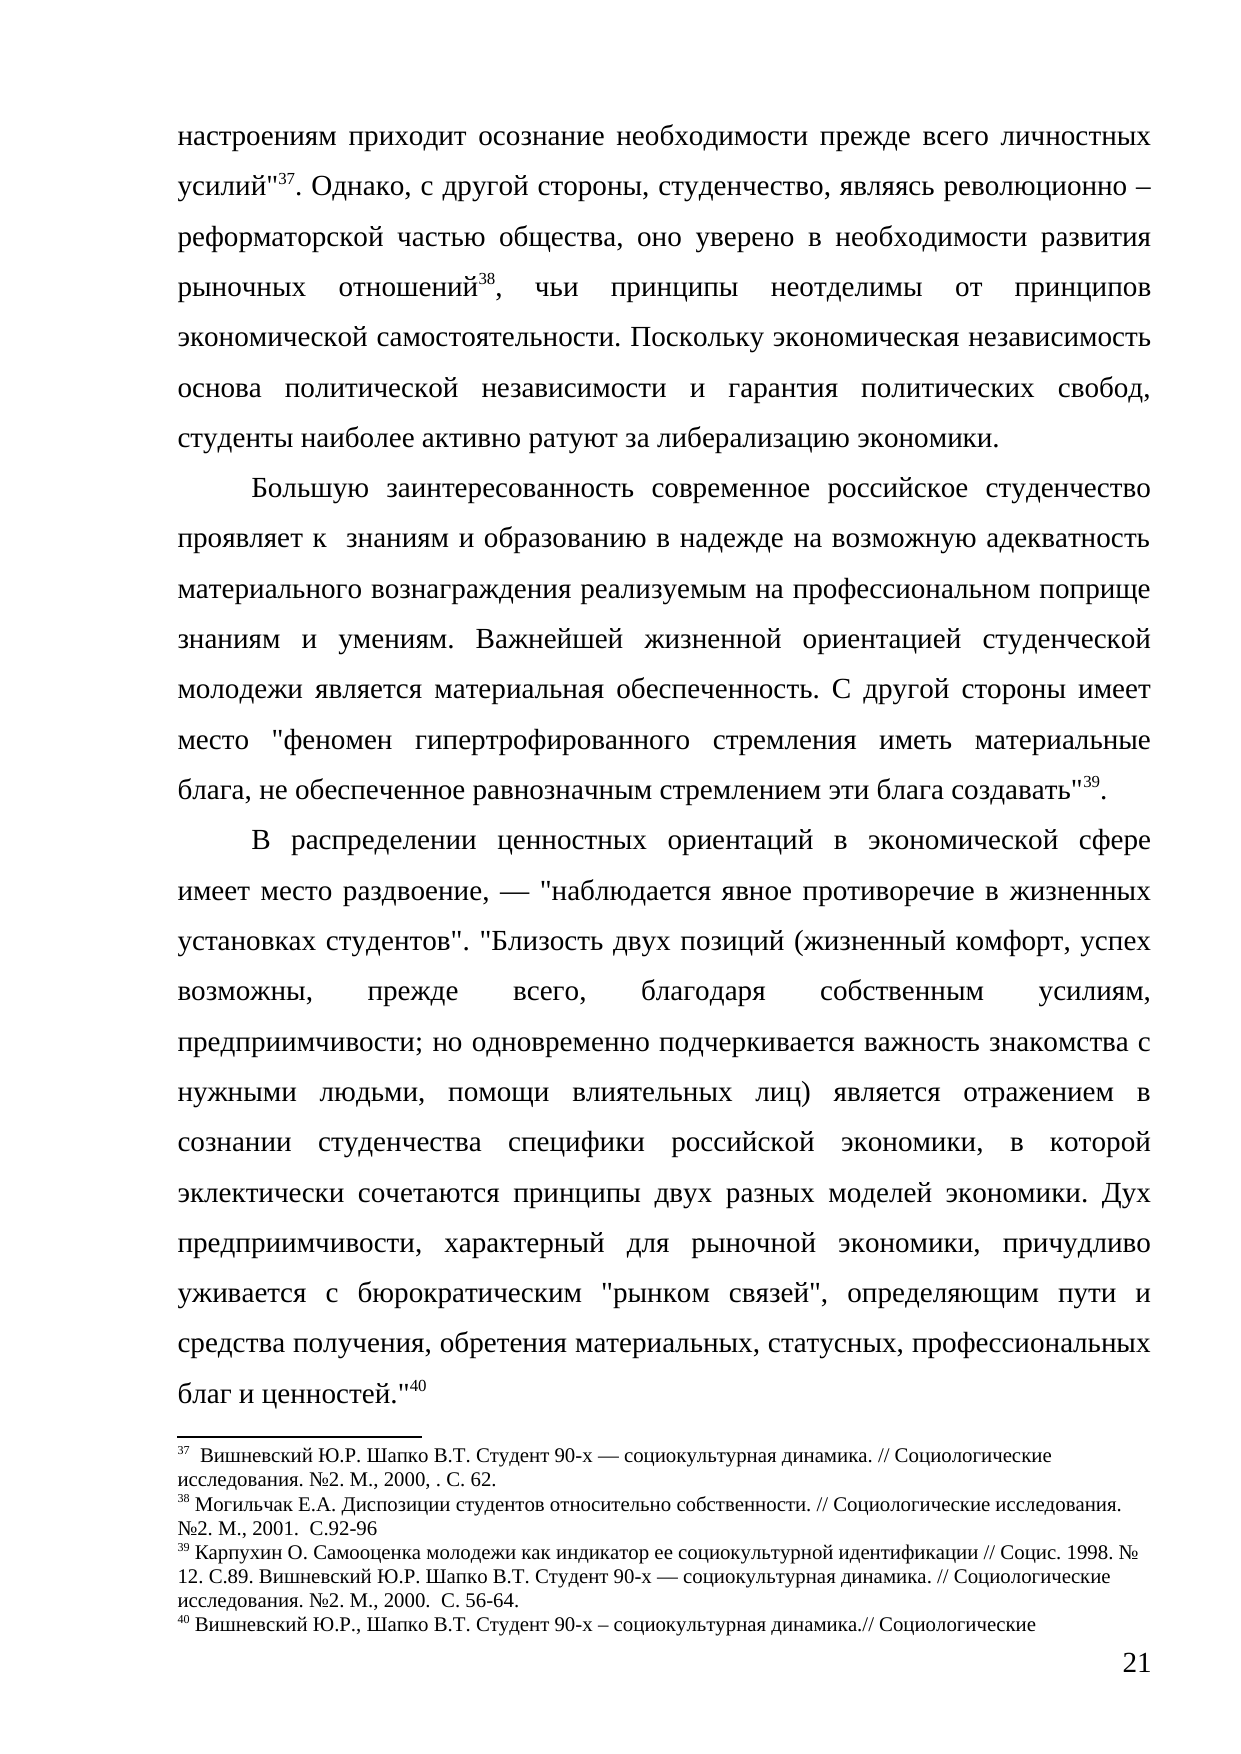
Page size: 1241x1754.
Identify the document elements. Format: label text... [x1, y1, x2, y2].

text Большую заинтересованность современное российское студенчество проявляет к знаниям и образованию в надежде на возможную адекватность материального вознаграждения реализуемым на профессиональном поприще знаниям и умениям. Важнейшей жизненной ориентацией студенческой молодежи является материальная обеспеченность. С другой стороны имеет место "феномен гипертрофированного стремления иметь материальные блага, не обеспеченное равнозначным стремлением эти блага создавать". [177, 470, 1152, 806]
text В распределении ценностных ориентаций в экономической сфере имеет место раздвоение, — "наблюдается явное противоречие в жизненных установках студентов". "Близость двух позиций (жизненный комфорт, успех возможны, прежде всего, благодаря собственным усилиям, предприимчивости; но одновременно подчеркивается важность знакомства с нужными людьми, помощи влиятельных лиц) является отражением в сознании студенчества специфики российской экономики, в которой эклектически сочетаются принципы двух разных моделей экономики. Дух предприимчивости, характерный для рыночной экономики, причудливо уживается с бюрократическим "рынком связей", определяющим пути и средства получения, обретения материальных, статусных, профессиональных благ и ценностей." [177, 822, 1152, 1409]
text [177, 118, 1152, 453]
